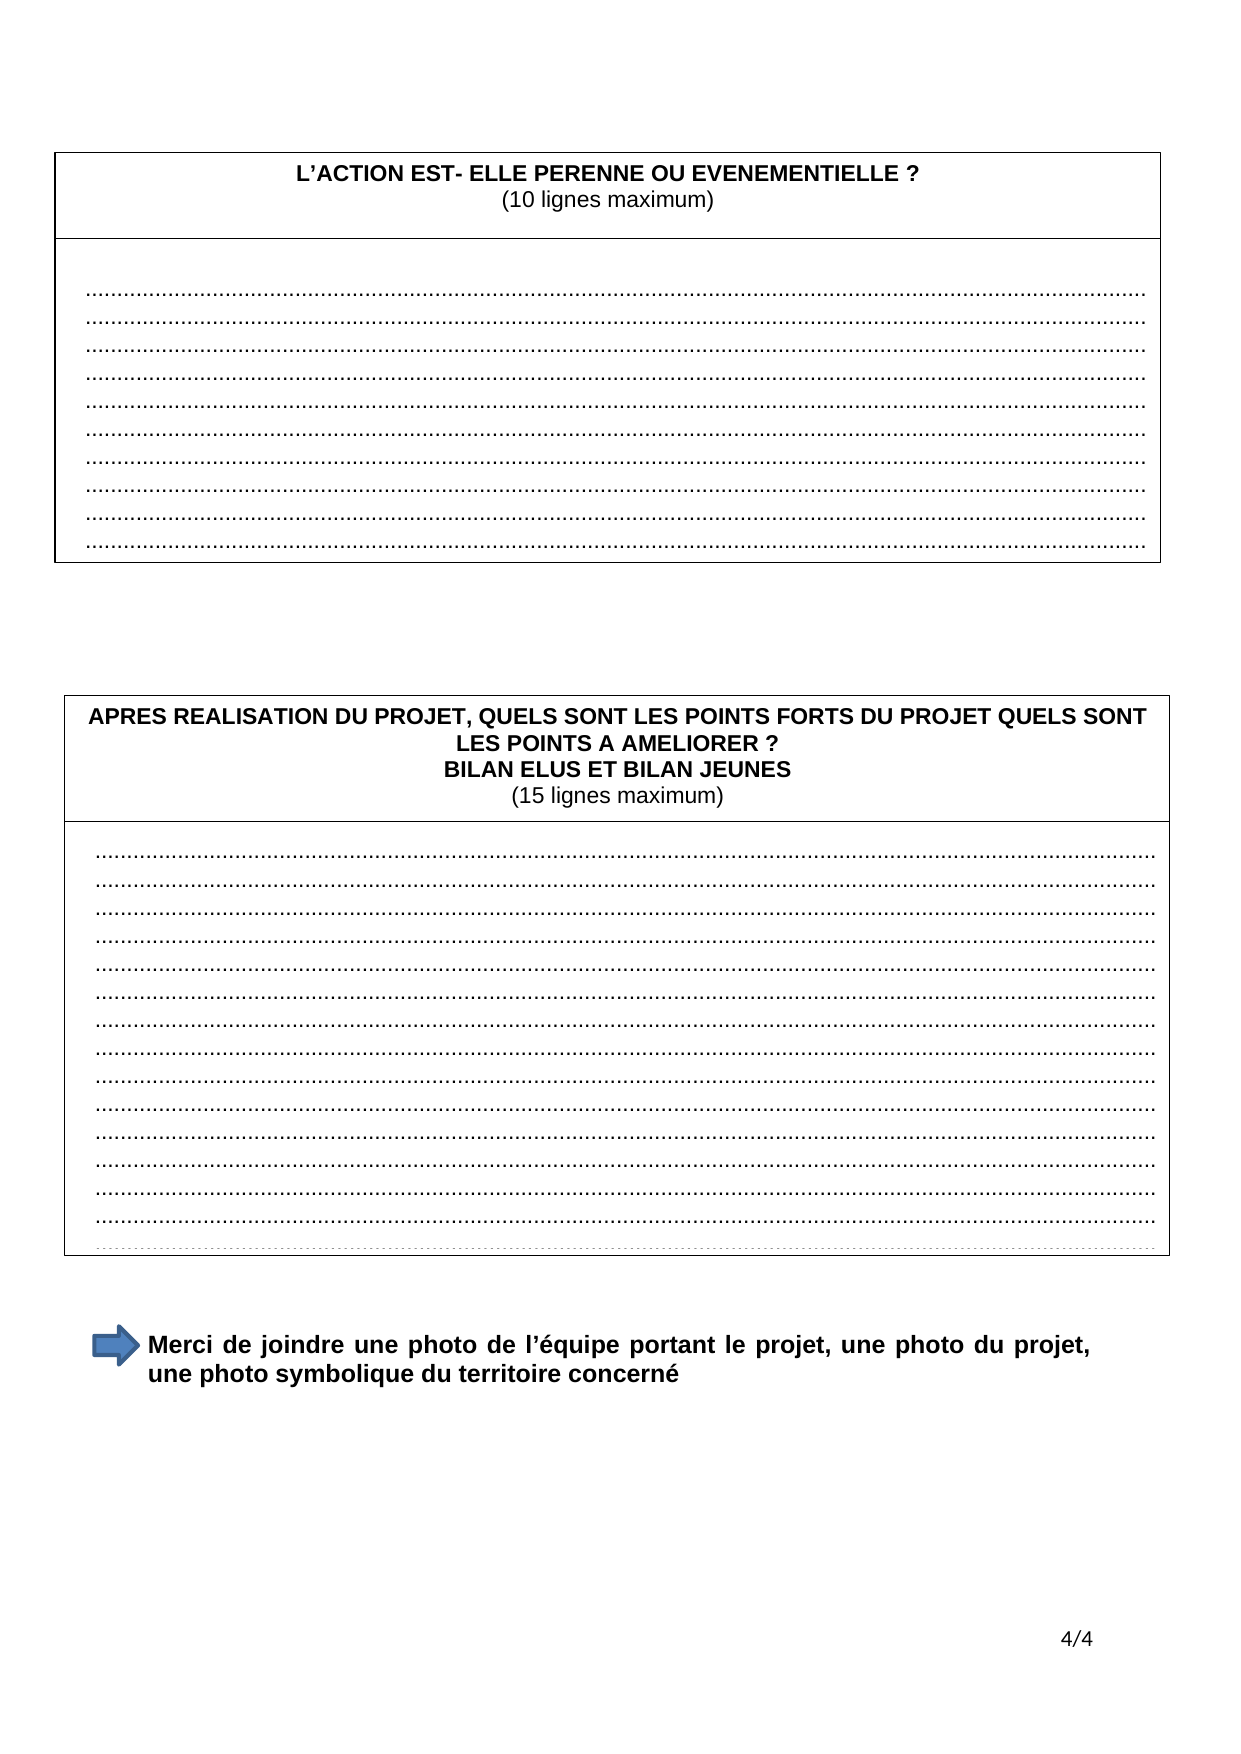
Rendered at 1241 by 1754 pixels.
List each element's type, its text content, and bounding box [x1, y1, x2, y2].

text Merci de joindre une photo de l’équipe portant le projet, une photo du projet, une photo symbolique du territoire concerné [148, 1330, 1093, 1388]
